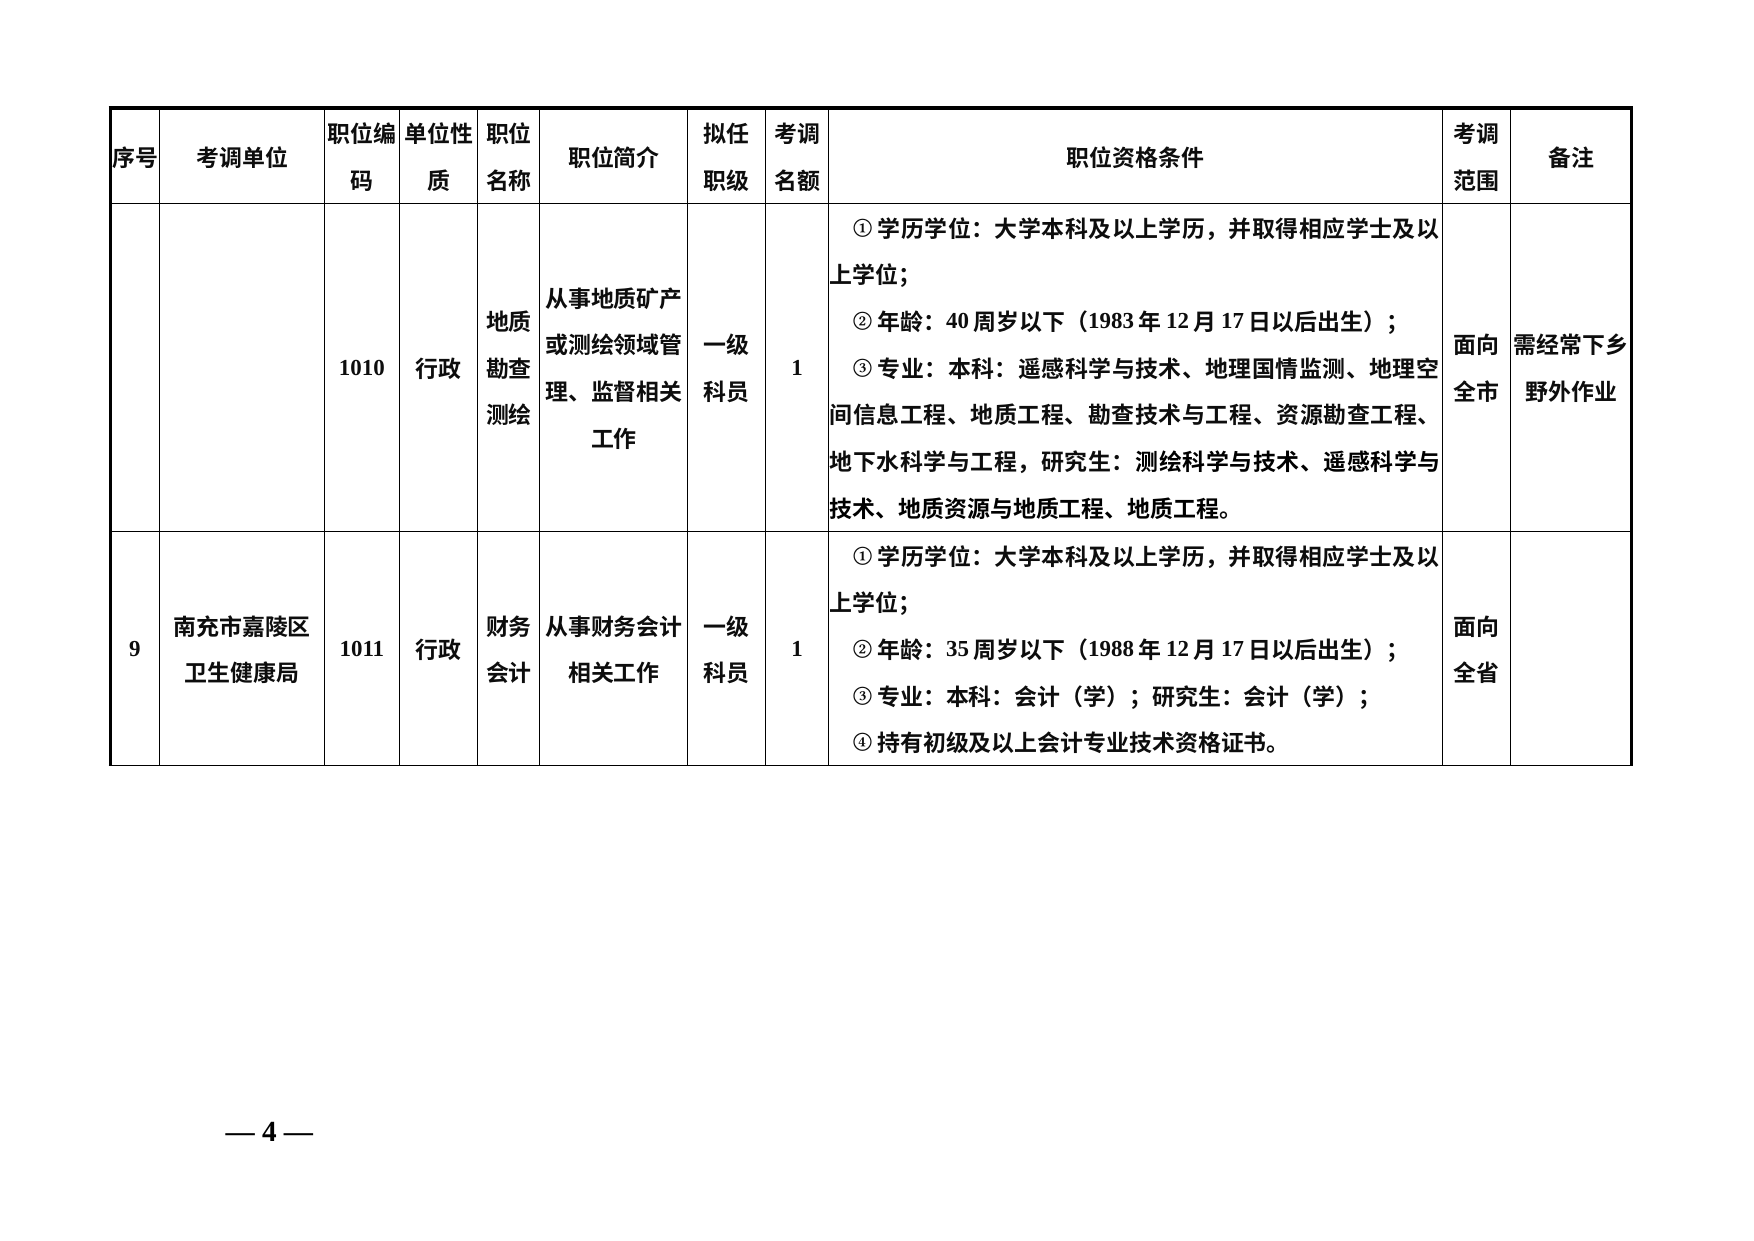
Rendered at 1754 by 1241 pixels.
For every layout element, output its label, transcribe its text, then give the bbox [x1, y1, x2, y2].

table_cell 面向全省 [1443, 532, 1510, 765]
table_header 职位资格条件 [829, 110, 1442, 203]
table_cell 行政 [400, 204, 477, 531]
table_header 考调 名额 [766, 110, 828, 203]
table_cell 1 [766, 532, 828, 765]
table_cell 面向全市 [1443, 204, 1510, 531]
table_cell 行政 [400, 532, 477, 765]
table_header 职位 名称 [478, 110, 539, 203]
table_cell 地质勘查测绘 [478, 204, 539, 531]
table_cell 财务会计 [478, 532, 539, 765]
table_cell 需经常下乡野外作业 [1511, 204, 1630, 531]
table_cell 从事财务会计相关工作 [540, 532, 687, 765]
table_header 单位性质 [400, 110, 477, 203]
table_header 序号 [112, 110, 159, 203]
table_header 备注 [1511, 110, 1630, 203]
table_header 职位简介 [540, 110, 687, 203]
table_cell 一级 科员 [688, 204, 765, 531]
table_header 职位编码 [325, 110, 399, 203]
table_cell ①学历学位：大学本科及以上学历，并取得相应学士及以上学位； ②年龄：35周岁以下（1988年12月17日以后出生）； ③专业：本科：会计（学）；研究生：会计（学）； ④持有初级及以上会计专业技术资格证书。 [829, 532, 1442, 765]
table_cell [1511, 532, 1630, 765]
table_header 拟任 职级 [688, 110, 765, 203]
table_cell 1 [766, 204, 828, 531]
table_cell 一级 科员 [688, 532, 765, 765]
table_cell 南充市嘉陵区 卫生健康局 [160, 532, 324, 765]
table_cell ①学历学位：大学本科及以上学历，并取得相应学士及以上学位； ②年龄：40周岁以下（1983年12月17日以后出生）； ③专业：本科：遥感科学与技术、地理国情监测、地理空间信息工程、地质工程、勘查技术与工程、资源勘查工程、地下水科学与工程，研究生：测绘科学与技术、遥感科学与技术、地质资源与地质工程、地质工程。 [829, 204, 1442, 531]
table_cell 9 [112, 532, 159, 765]
table_cell 1010 [325, 204, 399, 531]
table_header 考调单位 [160, 110, 324, 203]
table_cell 从事地质矿产或测绘领域管理、监督相关工作 [540, 204, 687, 531]
table_header 考调 范围 [1443, 110, 1510, 203]
table_cell 1011 [325, 532, 399, 765]
